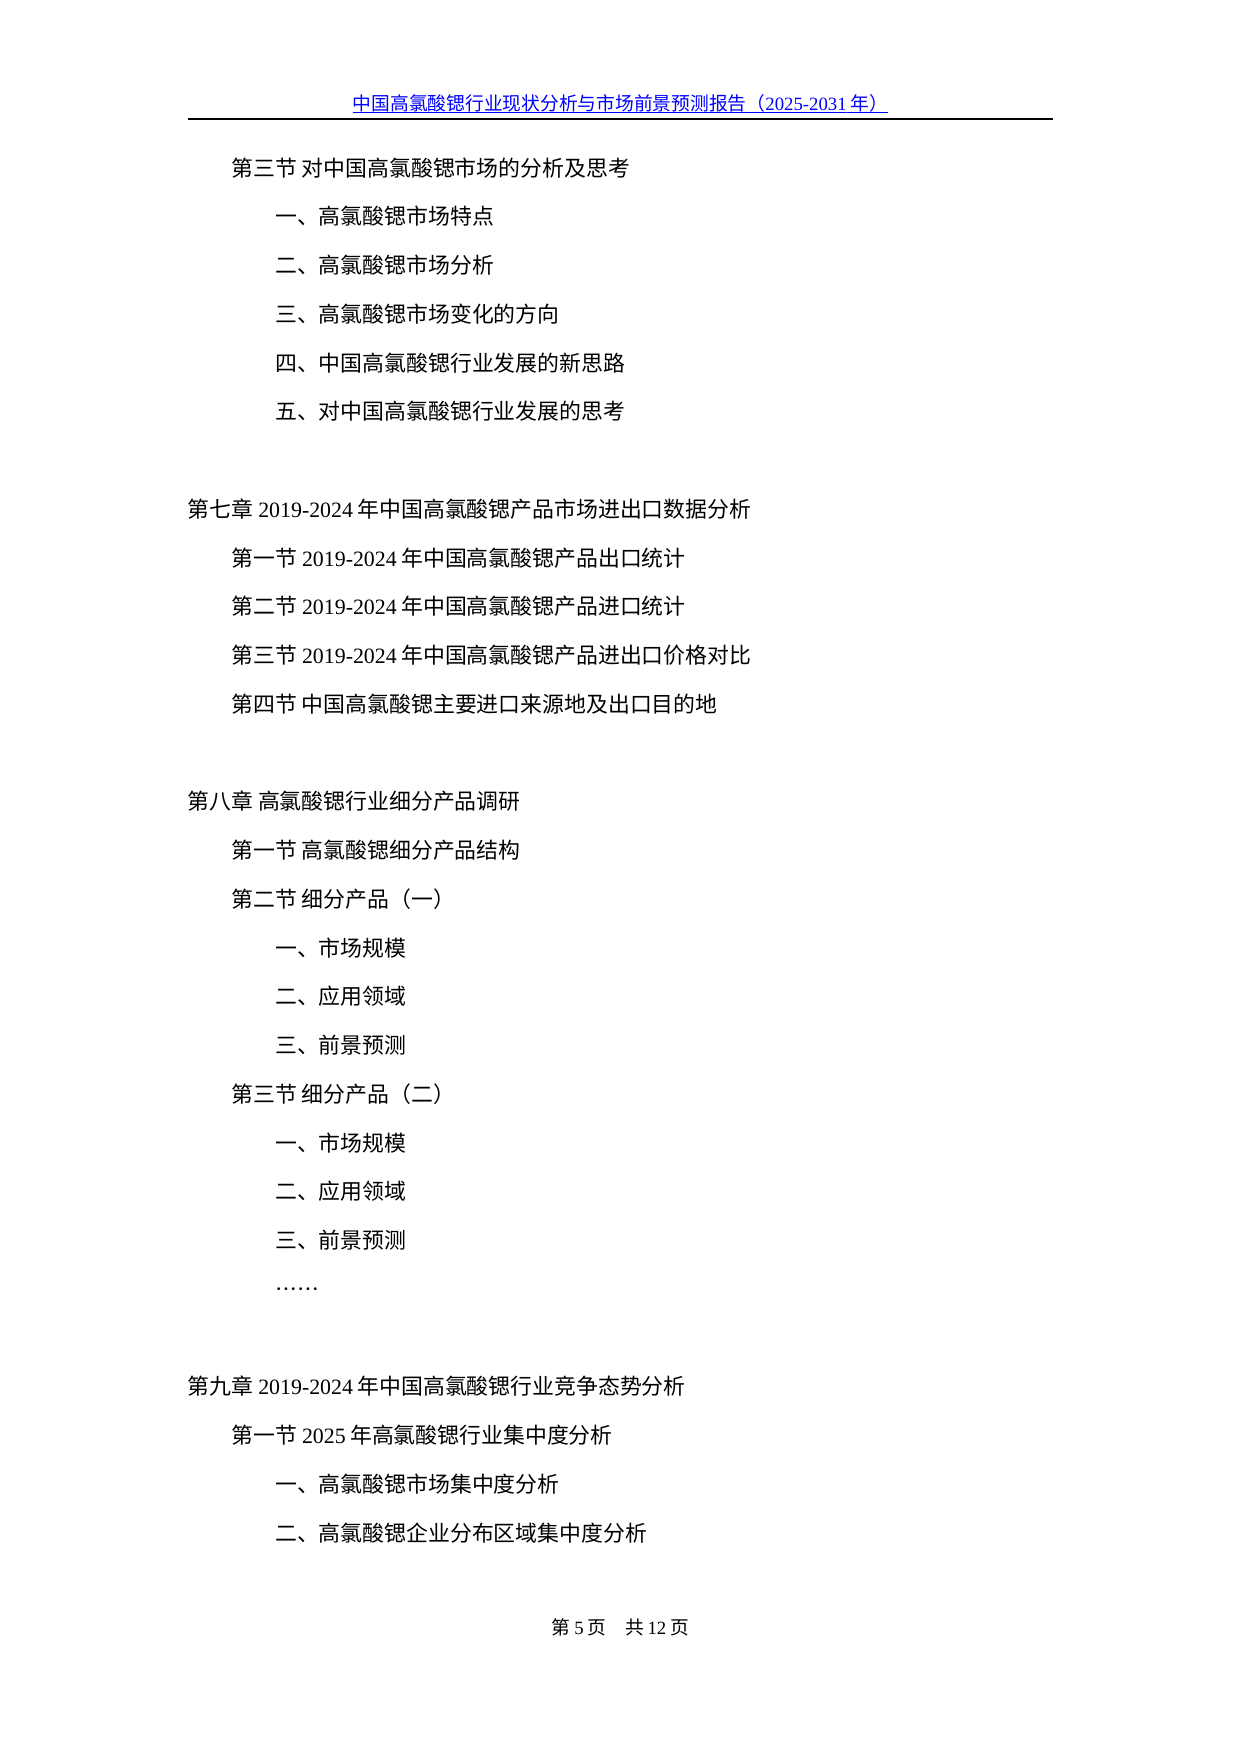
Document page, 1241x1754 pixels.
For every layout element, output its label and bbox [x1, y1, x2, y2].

text [187, 150, 1053, 1548]
